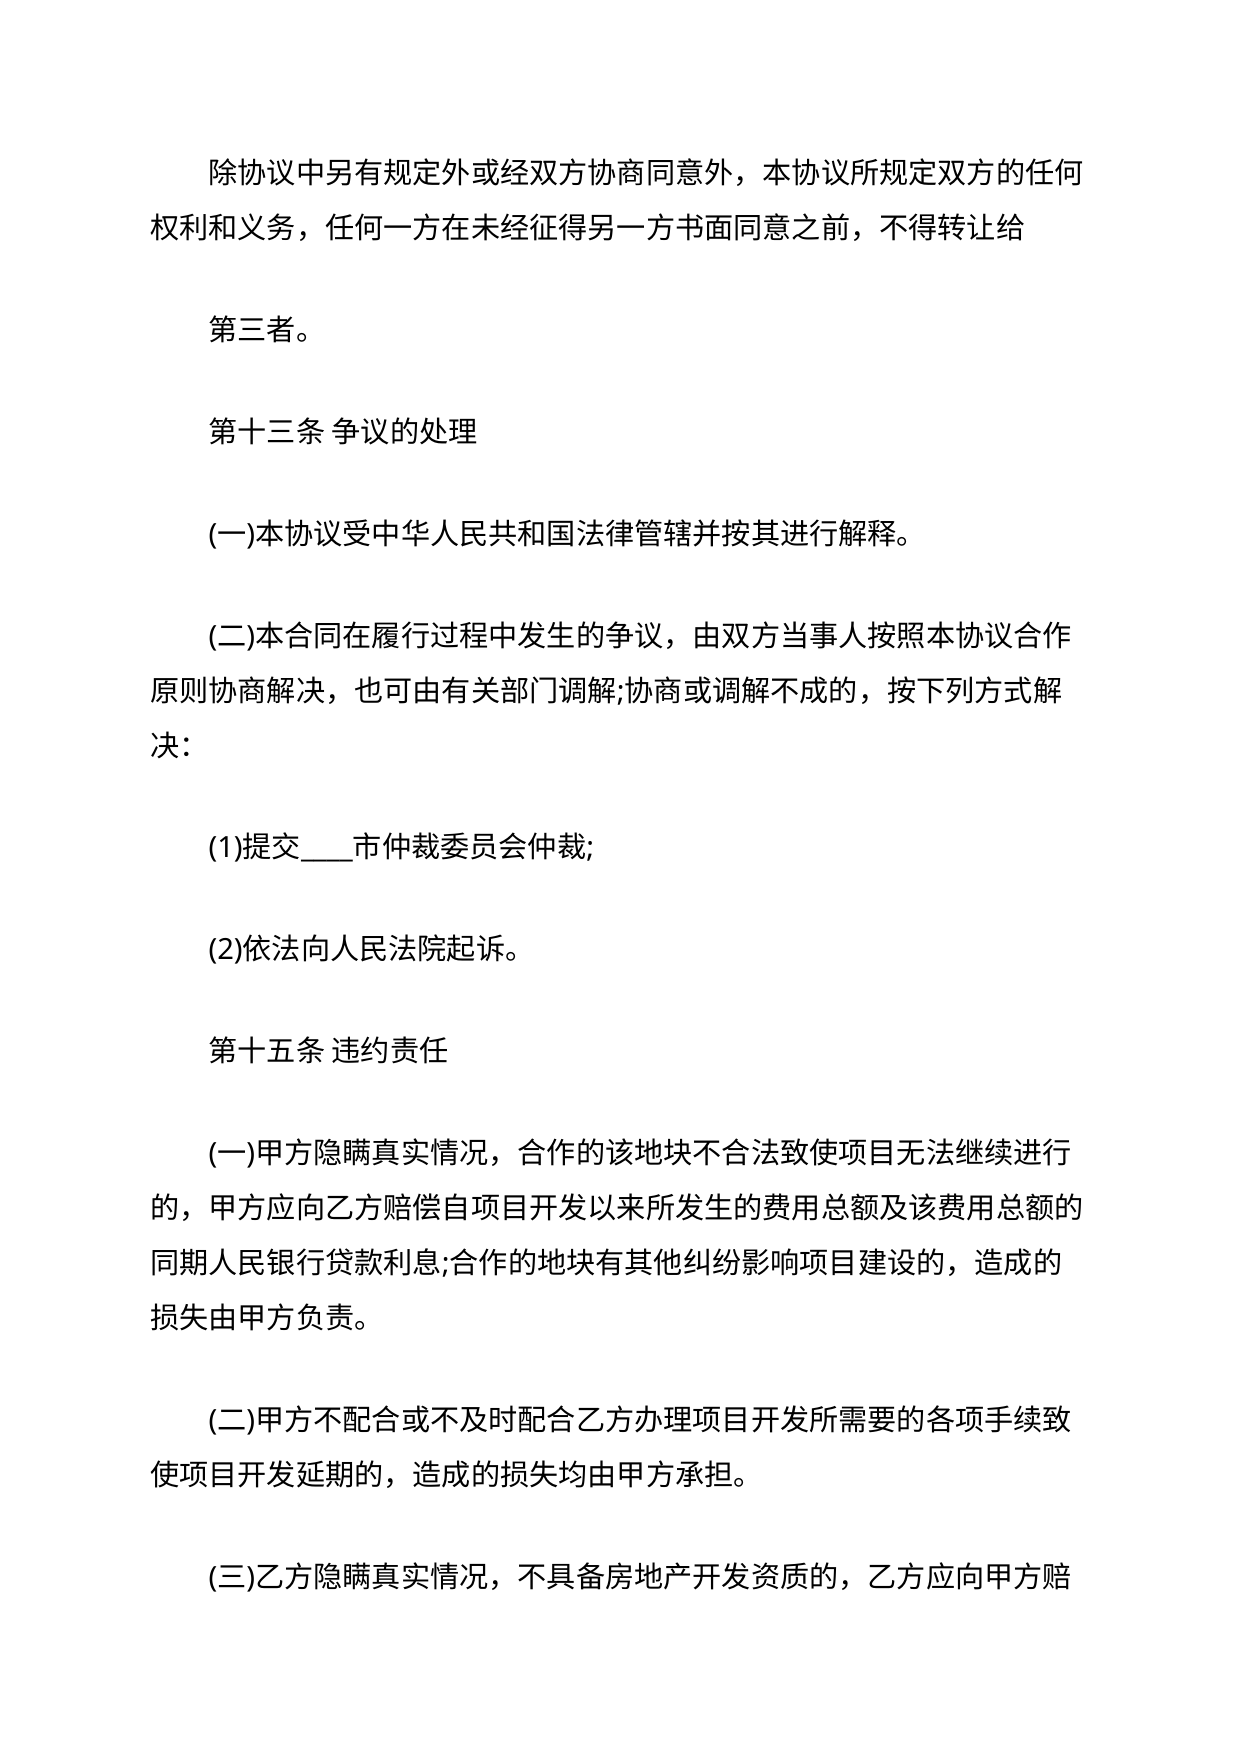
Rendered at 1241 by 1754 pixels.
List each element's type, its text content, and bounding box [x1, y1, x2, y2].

text (二)甲方不配合或不及时配合乙方办理项目开发所需要的各项手续致使项目开发延期的，造成的损失均由甲方承担。 [150, 1396, 1090, 1494]
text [150, 1553, 1090, 1596]
text (一)甲方隐瞒真实情况，合作的该地块不合法致使项目无法继续进行的，甲方应向乙方赔偿自项目开发以来所发生的费用总额及该费用总额的同期人民银行贷款利息;合作的地块有其他纠纷影响项目建设的，造成的损失由甲方负责。 [150, 1130, 1090, 1337]
text 第十五条 违约责任 [150, 1028, 1090, 1070]
text 除协议中另有规定外或经双方协商同意外，本协议所规定双方的任何权利和义务，任何一方在未经征得另一方书面同意之前，不得转让给 [150, 150, 1090, 247]
text 第十三条 争议的处理 [150, 408, 1090, 451]
text (一)本协议受中华人民共和国法律管辖并按其进行解释。 [150, 510, 1090, 553]
text 第三者。 [150, 307, 1090, 349]
text (二)本合同在履行过程中发生的争议，由双方当事人按照本协议合作原则协商解决，也可由有关部门调解;协商或调解不成的，按下列方式解决： [150, 612, 1090, 764]
text (2)依法向人民法院起诉。 [150, 926, 1090, 968]
text (1)提交____市仲裁委员会仲裁; [150, 824, 1090, 866]
